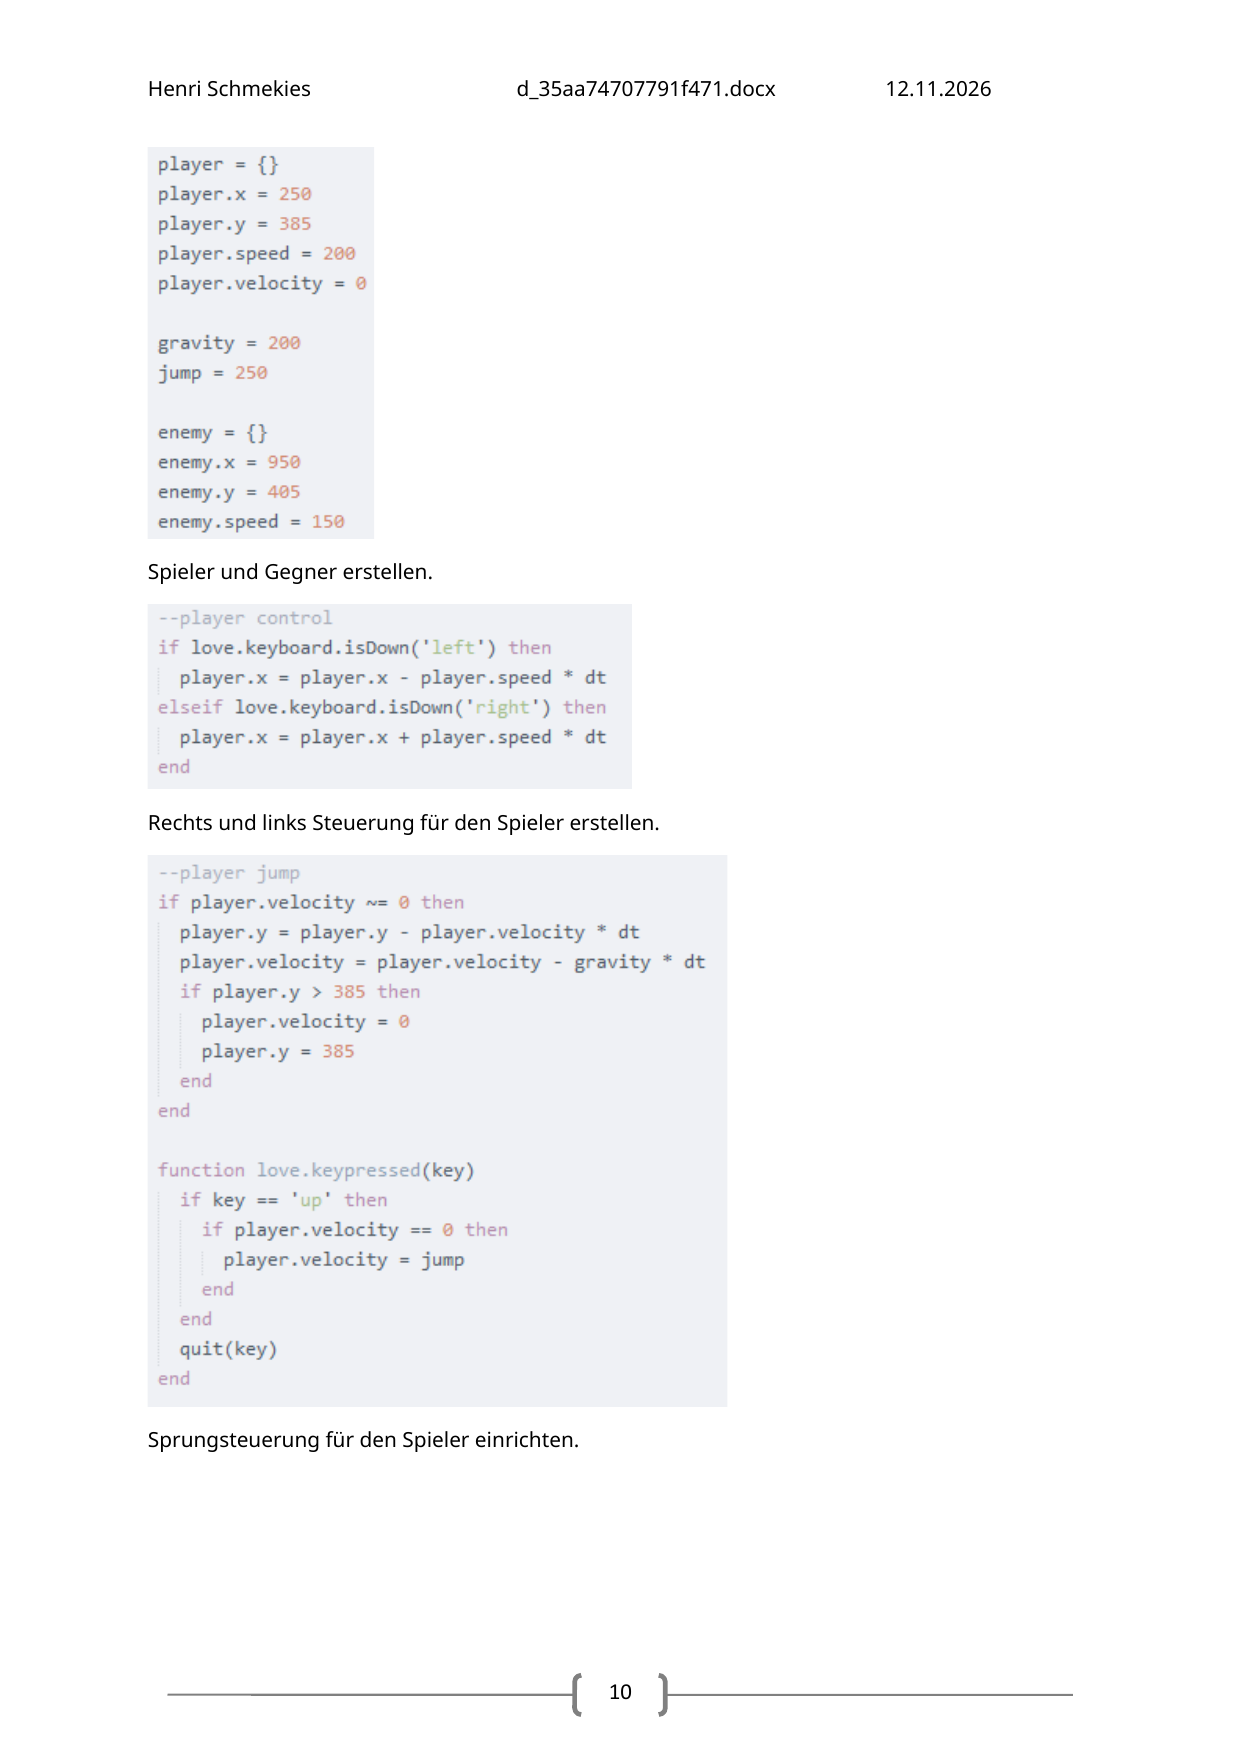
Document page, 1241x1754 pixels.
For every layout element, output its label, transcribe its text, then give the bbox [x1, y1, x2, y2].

text Sprungsteuerung für den Spieler einrichten. [148, 1425, 1093, 1454]
picture [147, 147, 375, 539]
text Spieler und Gegner erstellen. [148, 557, 1093, 586]
text Rechts und links Steuerung für den Spieler erstellen. [148, 808, 1093, 836]
picture [147, 855, 728, 1407]
picture [147, 604, 632, 789]
